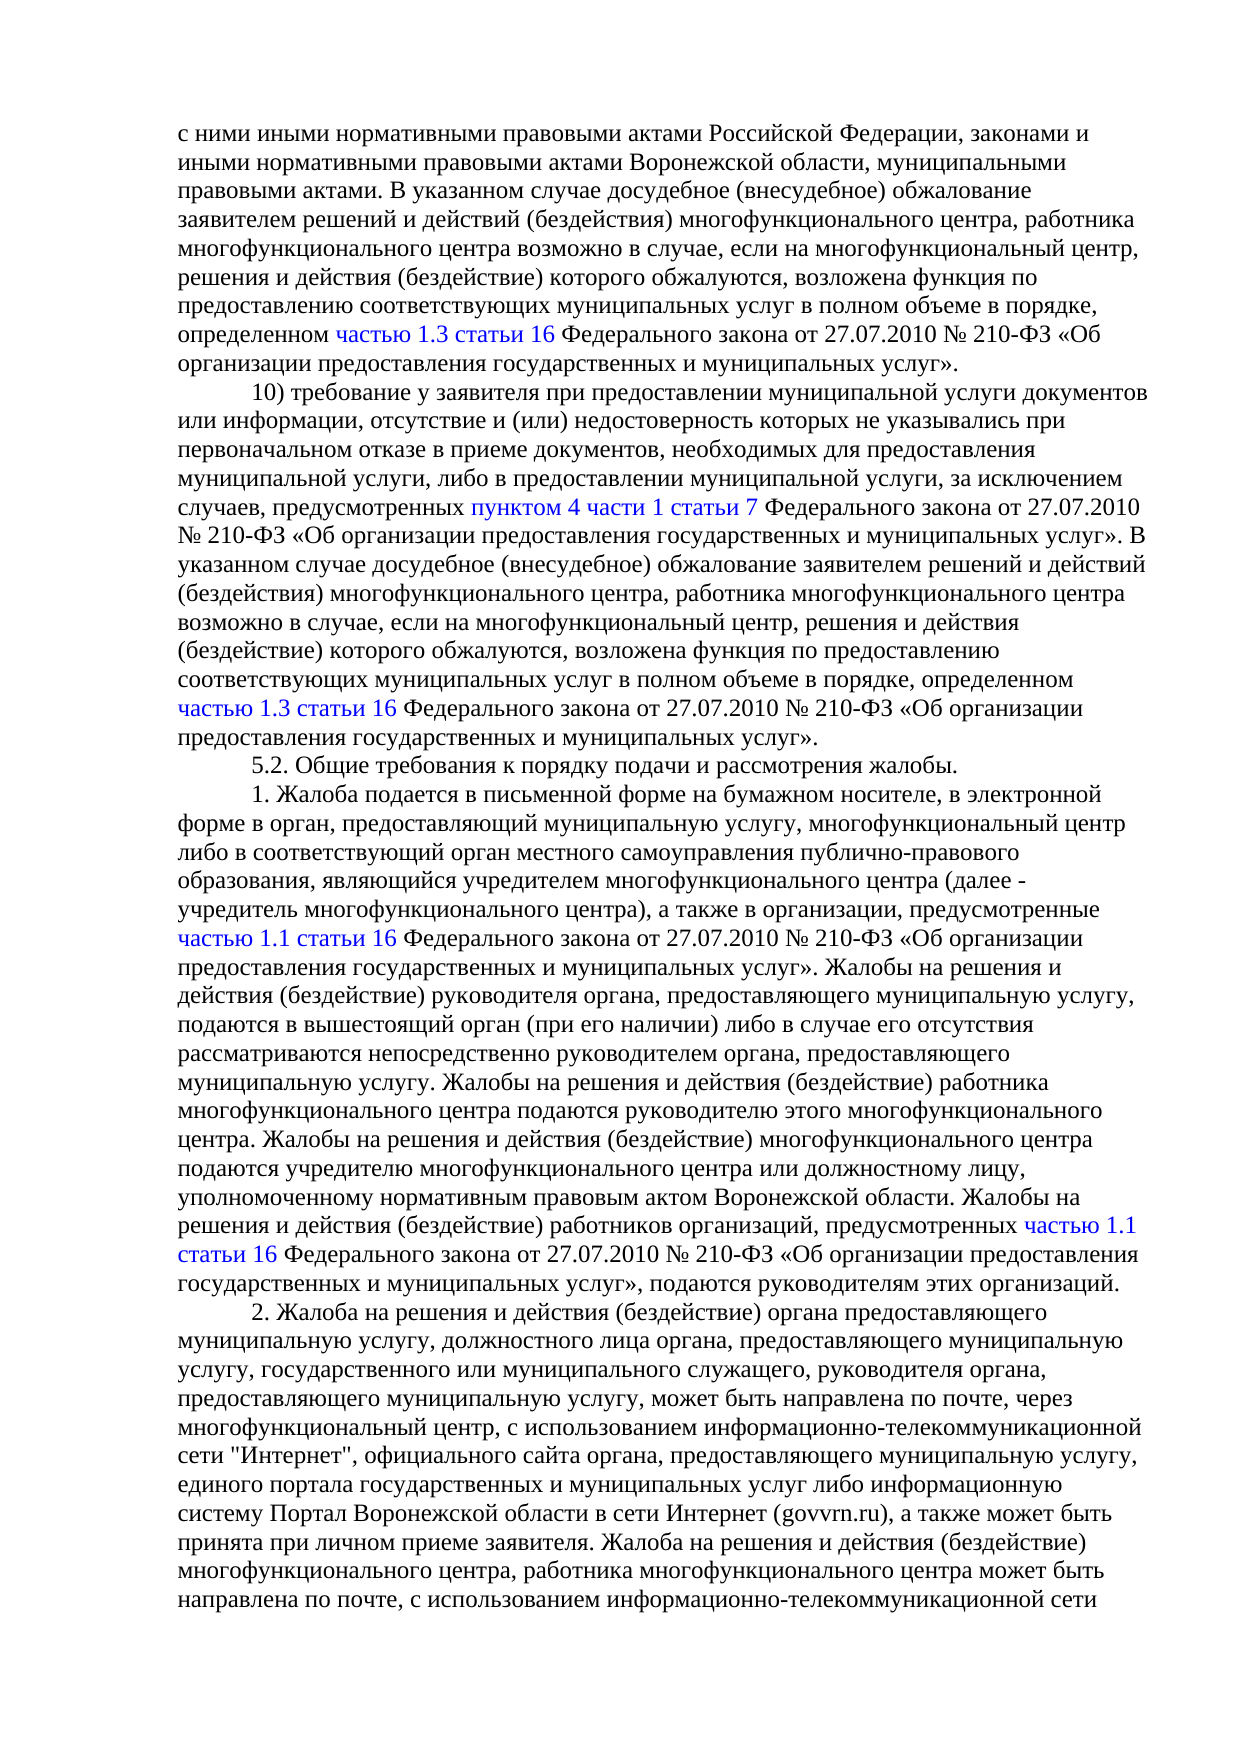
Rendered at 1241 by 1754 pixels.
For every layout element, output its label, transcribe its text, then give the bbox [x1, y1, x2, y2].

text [177, 1297, 1152, 1613]
text 10) требование у заявителя при предоставлении муниципальной услуги документов или информации, отсутствие и (или) недостоверность которых не указывались при первоначальном отказе в приеме документов, необходимых для предоставления муниципальной услуги, либо в предоставлении муниципальной услуги, за исключением случаев, предусмотренных пунктом 4 части 1 статьи 7 Федерального закона от 27.07.2010 № 210-ФЗ «Об организации предоставления государственных и муниципальных услуг». В указанном случае досудебное (внесудебное) обжалование заявителем решений и действий (бездействия) многофункционального центра, работника многофункционального центра возможно в случае, если на многофункциональный центр, решения и действия (бездействие) которого обжалуются, возложена функция по предоставлению соответствующих муниципальных услуг в полном объеме в порядке, определенном частью 1.3 статьи 16 Федерального закона от 27.07.2010 № 210-ФЗ «Об организации предоставления государственных и муниципальных услуг». [177, 377, 1152, 751]
text 5.2. Общие требования к порядку подачи и рассмотрения жалобы. [177, 751, 1152, 779]
text 1. Жалоба подается в письменной форме на бумажном носителе, в электронной форме в орган, предоставляющий муниципальную услугу, многофункциональный центр либо в соответствующий орган местного самоуправления публично-правового образования, являющийся учредителем многофункционального центра (далее - учредитель многофункционального центра), а также в организации, предусмотренные частью 1.1 статьи 16 Федерального закона от 27.07.2010 № 210-ФЗ «Об организации предоставления государственных и муниципальных услуг». Жалобы на решения и действия (бездействие) руководителя органа, предоставляющего муниципальную услугу, подаются в вышестоящий орган (при его наличии) либо в случае его отсутствия рассматриваются непосредственно руководителем органа, предоставляющего муниципальную услугу. Жалобы на решения и действия (бездействие) работника многофункционального центра подаются руководителю этого многофункционального центра. Жалобы на решения и действия (бездействие) многофункционального центра подаются учредителю многофункционального центра или должностному лицу, уполномоченному нормативным правовым актом Воронежской области. Жалобы на решения и действия (бездействие) работников организаций, предусмотренных частью 1.1 статьи 16 Федерального закона от 27.07.2010 № 210-ФЗ «Об организации предоставления государственных и муниципальных услуг», подаются руководителям этих организаций. [177, 779, 1152, 1297]
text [177, 118, 1152, 377]
